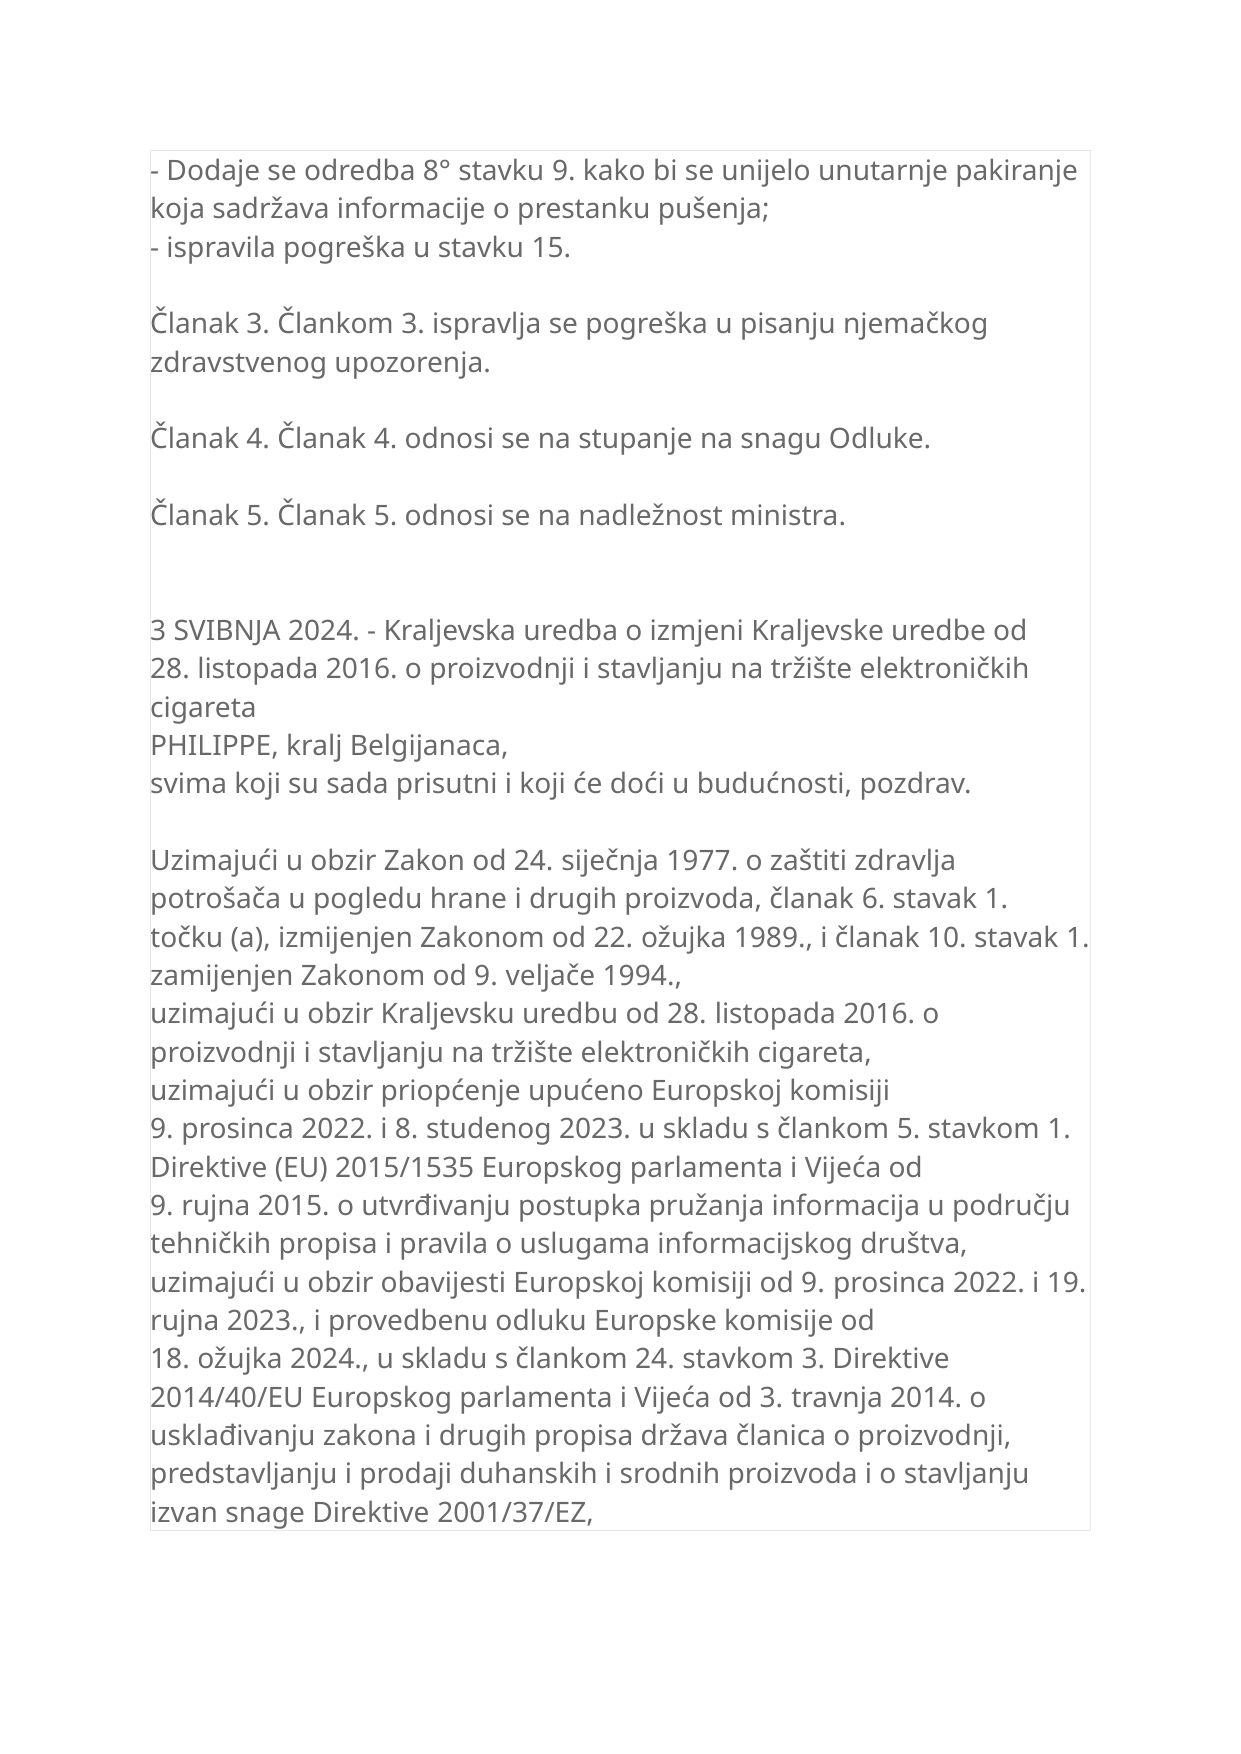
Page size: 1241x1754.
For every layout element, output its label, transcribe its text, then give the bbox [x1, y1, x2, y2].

text uzimajući u obzir priopćenje upućeno Europskoj komisiji 9. prosinca 2022. i 8. studenog 2023. u skladu s člankom 5. stavkom 1. Direktive (EU) 2015/1535 Europskog parlamenta i Vijeća od 9. rujna 2015. o utvrđivanju postupka pružanja informacija u području tehničkih propisa i pravila o uslugama informacijskog društva, [151, 1071, 1090, 1262]
text - ispravila pogreška u stavku 15. [151, 227, 1090, 266]
text 3 SVIBNJA 2024. - Kraljevska uredba o izmjeni Kraljevske uredbe od 28. listopada 2016. o proizvodnji i stavljanju na tržište elektroničkih cigareta [151, 611, 1090, 726]
text - Dodaje se odredba 8° stavku 9. kako bi se unijelo unutarnje pakiranje koja sadržava informacije o prestanku pušenja; [151, 151, 1090, 227]
text PHILIPPE, kralj Belgijanaca, [151, 726, 1090, 764]
text Članak 3. Člankom 3. ispravlja se pogreška u pisanju njemačkog zdravstvenog upozorenja. [151, 304, 1090, 381]
text Uzimajući u obzir Zakon od 24. siječnja 1977. o zaštiti zdravlja potrošača u pogledu hrane i drugih proizvoda, članak 6. stavak 1. točku (a), izmijenjen Zakonom od 22. ožujka 1989., i članak 10. stavak 1. zamijenjen Zakonom od 9. veljače 1994., [151, 841, 1090, 994]
text uzimajući u obzir obavijesti Europskoj komisiji od 9. prosinca 2022. i 19. rujna 2023., i provedbenu odluku Europske komisije od 18. ožujka 2024., u skladu s člankom 24. stavkom 3. Direktive 2014/40/EU Europskog parlamenta i Vijeća od 3. travnja 2014. o usklađivanju zakona i drugih propisa država članica o proizvodnji, predstavljanju i prodaji duhanskih i srodnih proizvoda i o stavljanju izvan snage Direktive 2001/37/EZ, [151, 1262, 1090, 1530]
text uzimajući u obzir Kraljevsku uredbu od 28. listopada 2016. o proizvodnji i stavljanju na tržište elektroničkih cigareta, [151, 994, 1090, 1071]
text Članak 5. Članak 5. odnosi se na nadležnost ministra. [151, 496, 1090, 534]
text svima koji su sada prisutni i koji će doći u budućnosti, pozdrav. [151, 764, 1090, 802]
text Članak 4. Članak 4. odnosi se na stupanje na snagu Odluke. [151, 419, 1090, 457]
